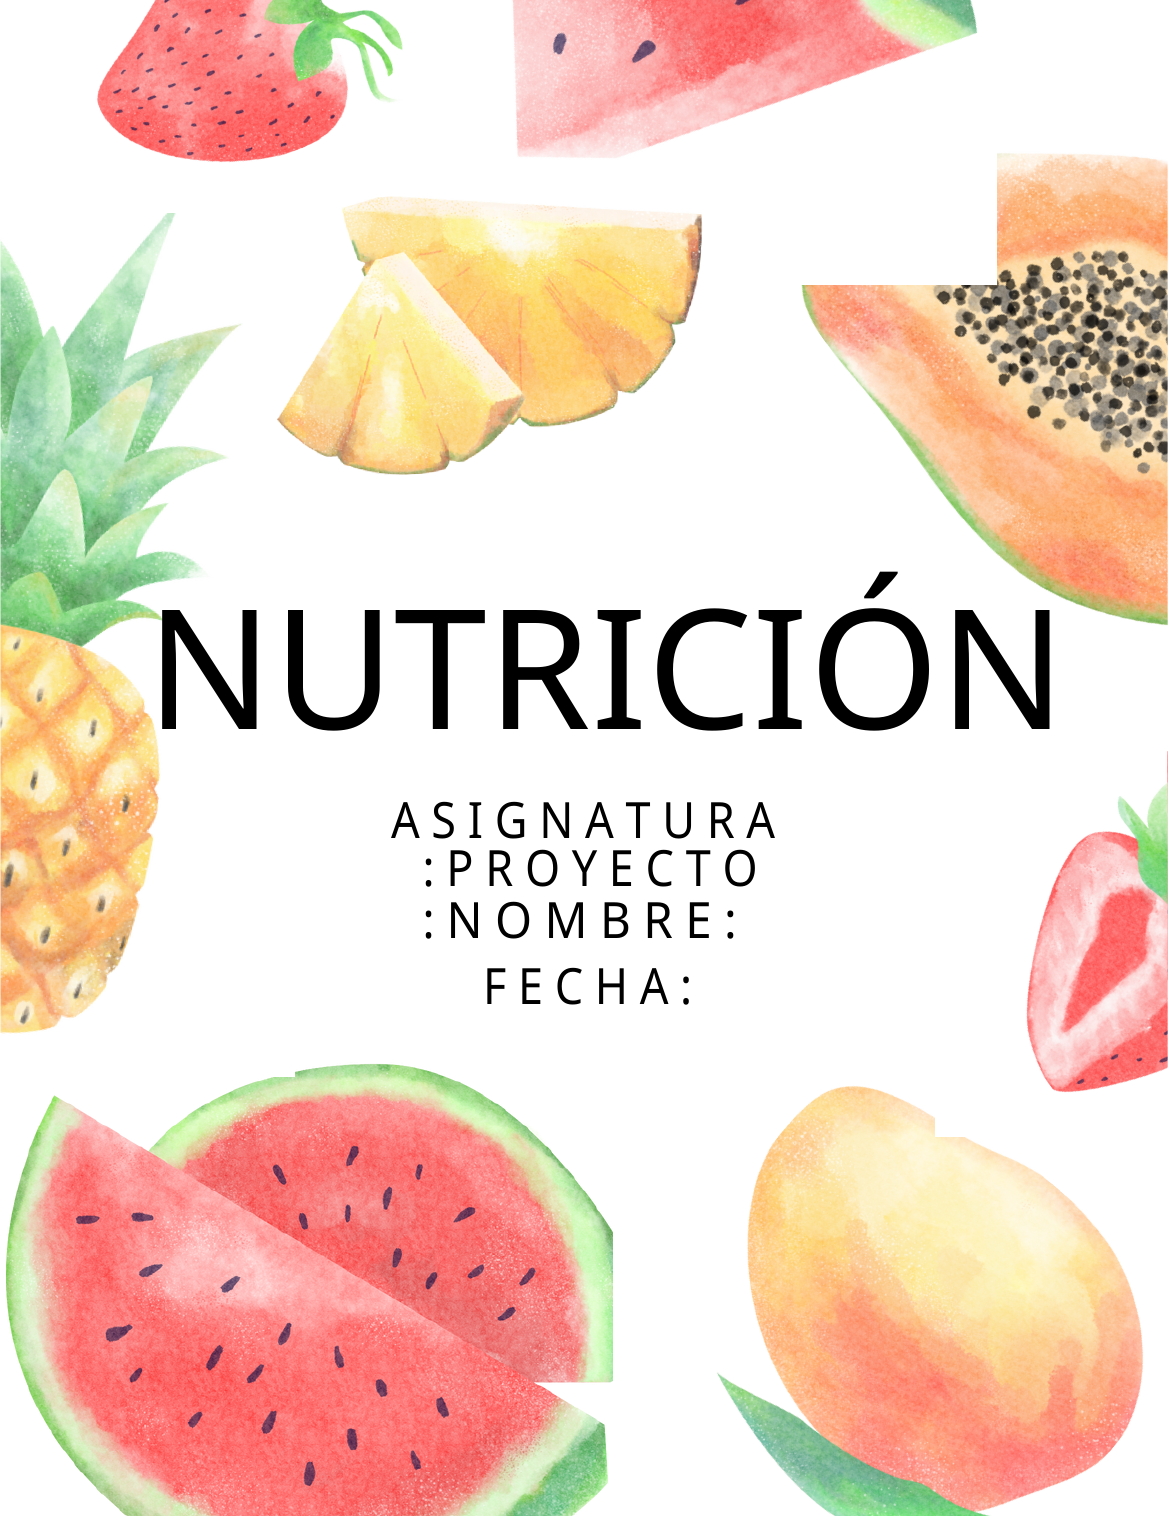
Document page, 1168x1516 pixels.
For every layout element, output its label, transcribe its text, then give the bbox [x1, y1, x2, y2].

text F E C H A : [483, 953, 1093, 1018]
picture [0, 0, 1168, 1516]
title NUTRICIÓN [146, 553, 1093, 774]
text A S I G N A T U R A : P R O Y E C T O : N O M B R E : [391, 797, 777, 953]
